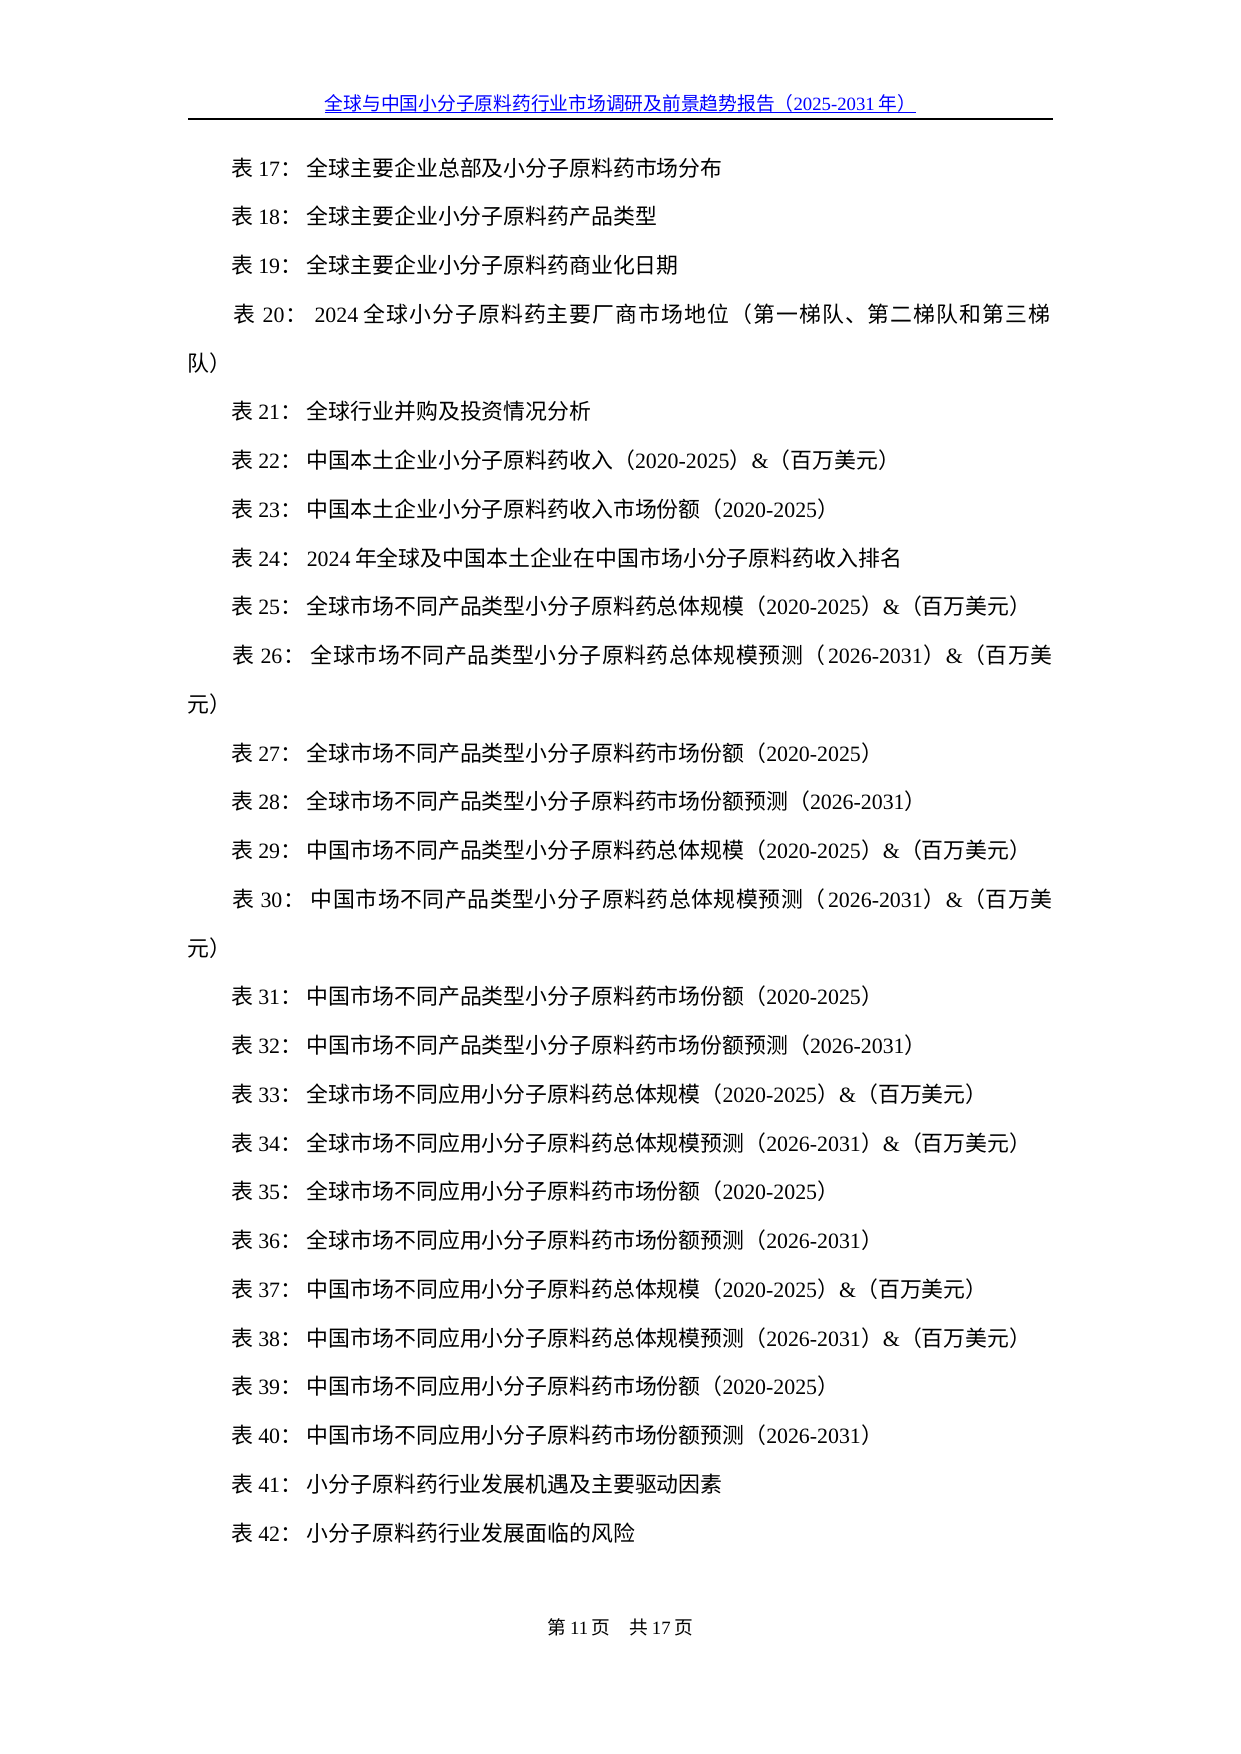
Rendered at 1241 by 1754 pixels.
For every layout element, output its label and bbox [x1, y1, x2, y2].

text [187, 150, 1053, 1548]
